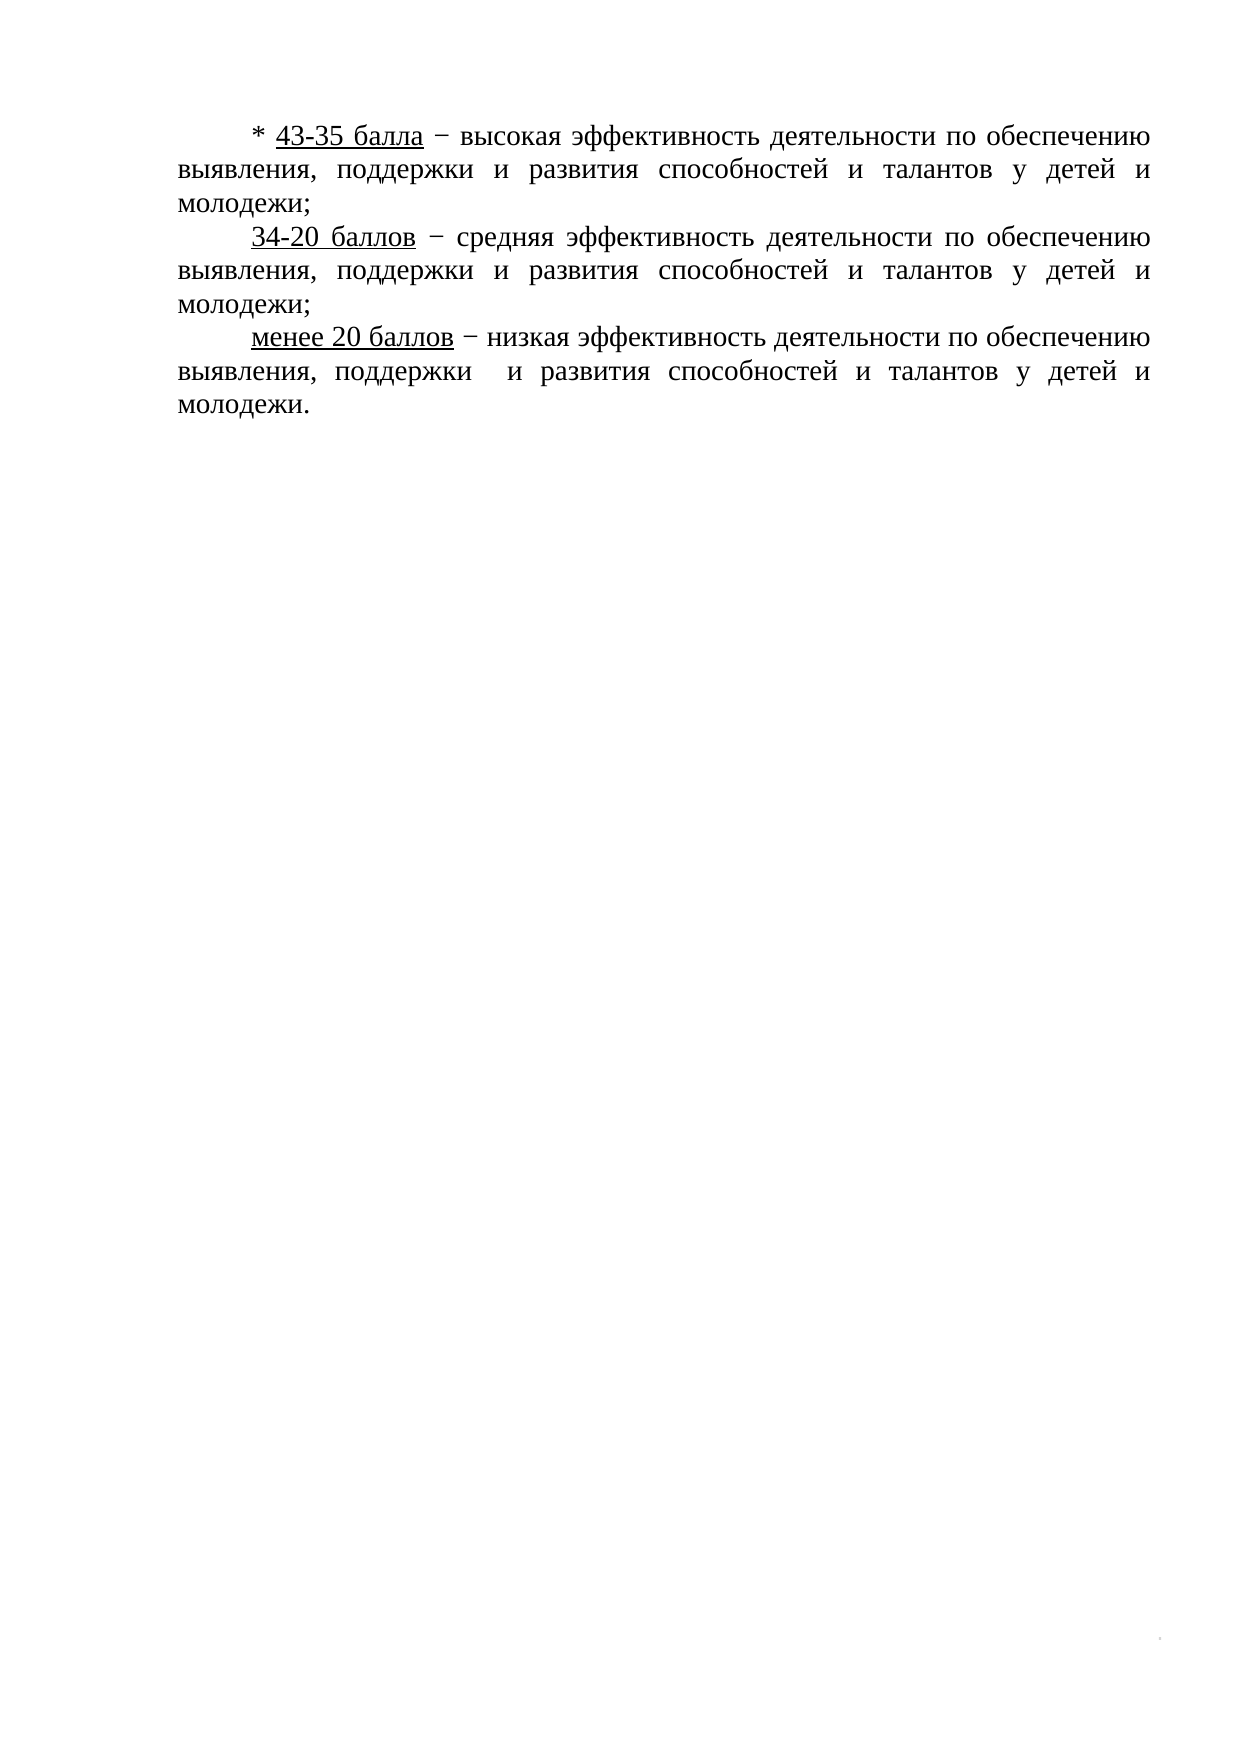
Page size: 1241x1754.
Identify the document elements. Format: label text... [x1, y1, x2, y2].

text менее 20 баллов − низкая эффективность деятельности по обеспечению выявления, поддержки и развития способностей и талантов у детей и молодежи. [177, 319, 1152, 420]
text * 43-35 балла − высокая эффективность деятельности по обеспечению выявления, поддержки и развития способностей и талантов у детей и молодежи; [177, 118, 1152, 219]
text 34-20 баллов − средняя эффективность деятельности по обеспечению выявления, поддержки и развития способностей и талантов у детей и молодежи; [177, 219, 1152, 319]
